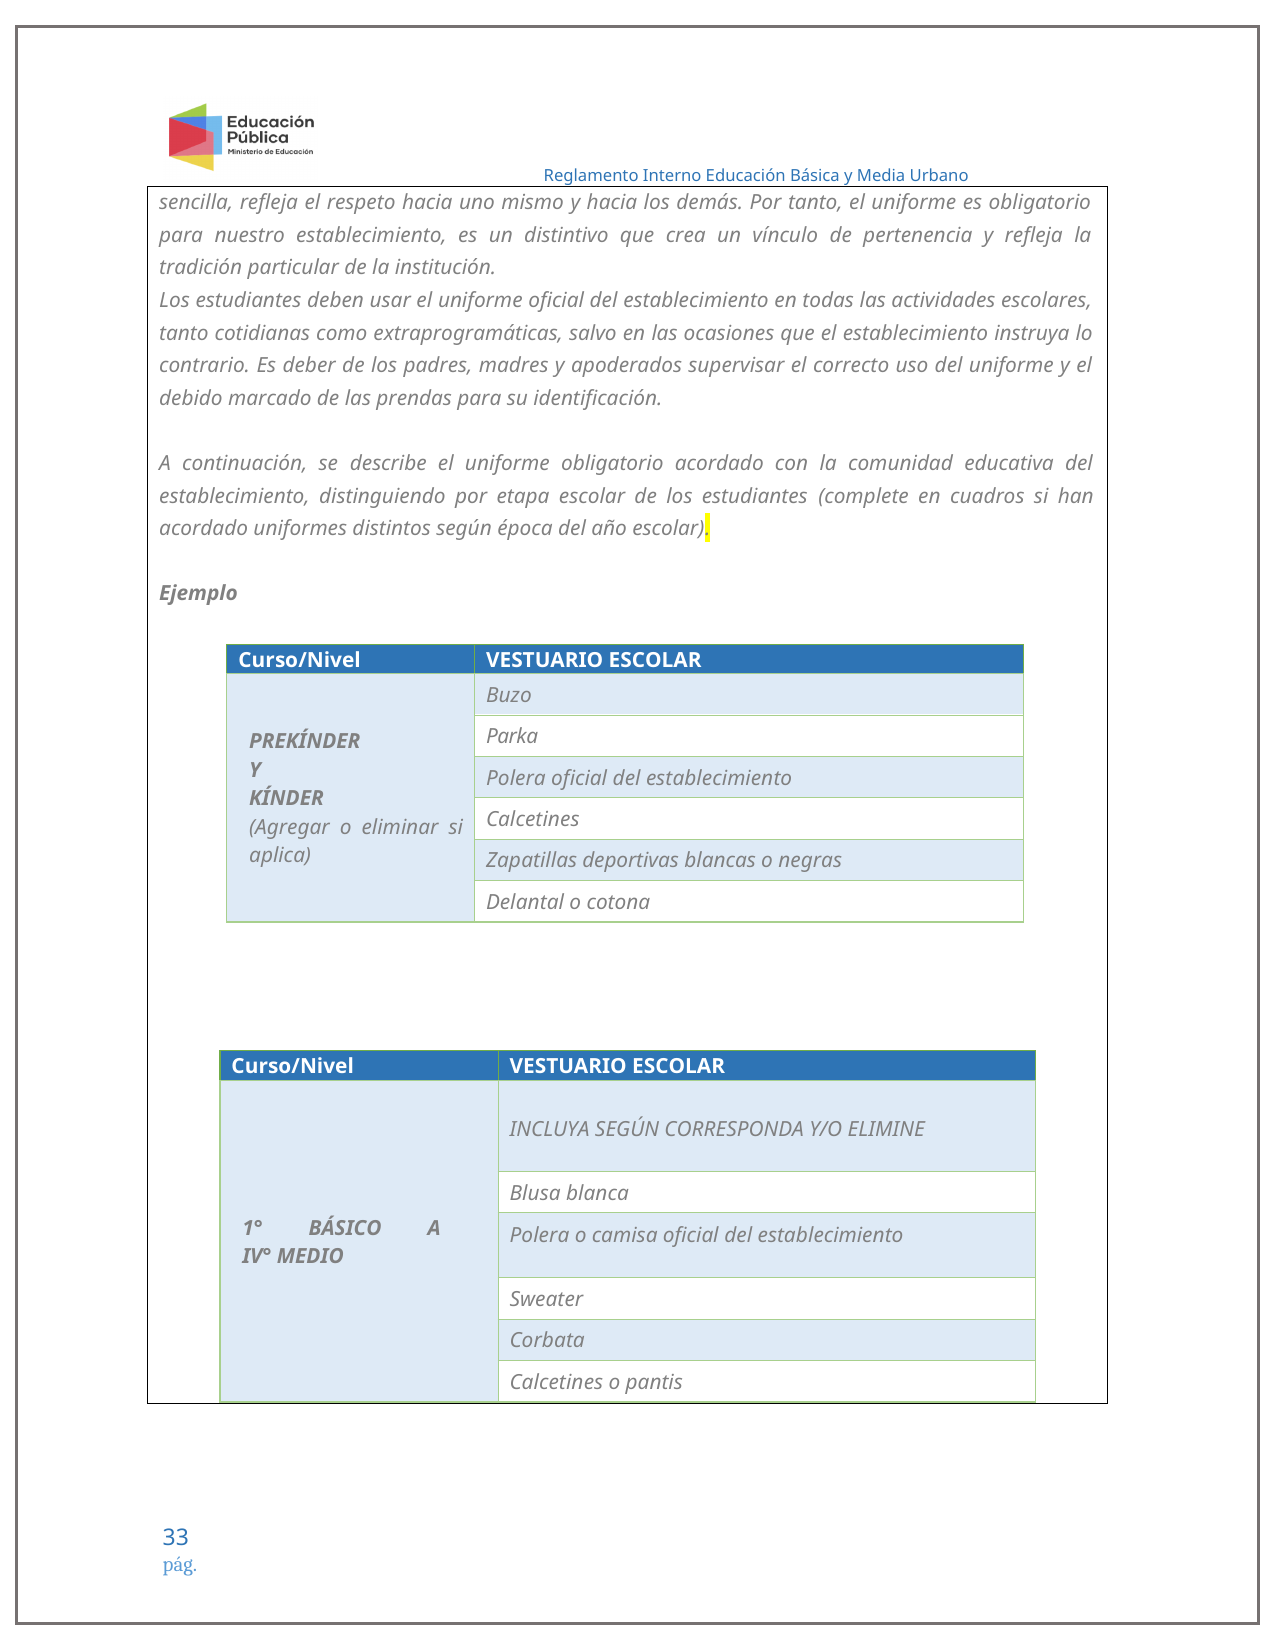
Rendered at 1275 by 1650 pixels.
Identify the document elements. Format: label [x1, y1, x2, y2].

picture [162, 96, 318, 182]
table_header [148, 187, 1107, 1402]
